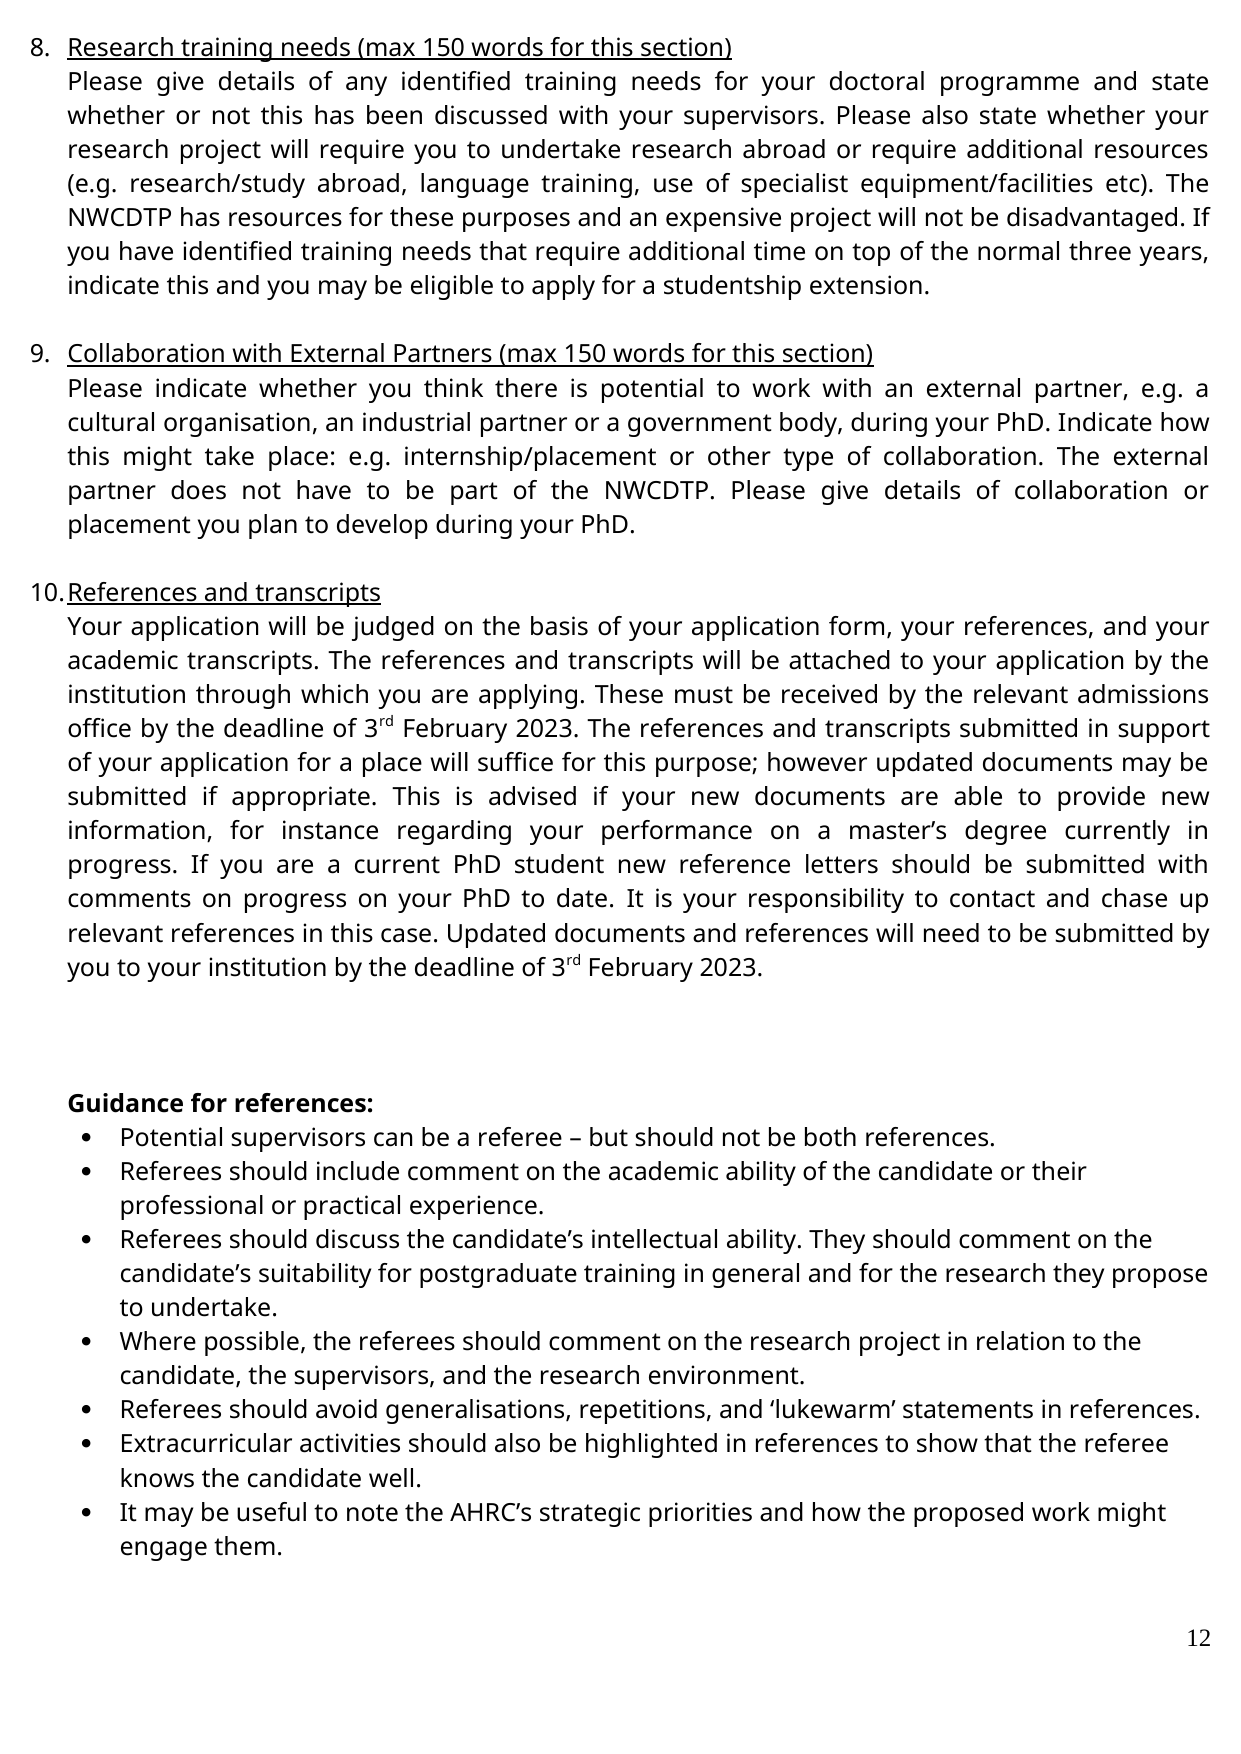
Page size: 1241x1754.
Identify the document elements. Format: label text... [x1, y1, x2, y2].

list Please give details of any identified training needs for your doctoral programme and state whether or not this has been discussed with your supervisors. Please also state whether your research project will require you to undertake research abroad or require additional resources (e.g. research/study abroad, language training, use of specialist equipment/facilities etc). The NWCDTP has resources for these purposes and an expensive project will not be disadvantaged. If you have identified training needs that require additional time on top of the normal three years, indicate this and you may be eligible to apply for a studentship extension. [67, 64, 1211, 302]
list Research training needs (max 150 words for this section) [29, 29, 1211, 64]
text Please indicate whether you think there is potential to work with an external partner, e.g. a cultural organisation, an industrial partner or a government body, during your PhD. Indicate how this might take place: e.g. internship/placement or other type of collaboration. The external partner does not have to be part of the NWCDTP. Please give details of collaboration or placement you plan to develop during your PhD. [67, 370, 1211, 541]
list Collaboration with External Partners (max 150 words for this section) [29, 336, 1211, 370]
list Potential supervisors can be a referee – but should not be both references. [82, 1119, 1211, 1154]
text Your application will be judged on the basis of your application form, your references, and your academic transcripts. The references and transcripts will be attached to your application by the institution through which you are applying. These must be received by the relevant admissions office by the deadline of 3rd February 2023. The references and transcripts submitted in support of your application for a place will suffice for this purpose; however updated documents may be submitted if appropriate. This is advised if your new documents are able to provide new information, for instance regarding your performance on a master’s degree currently in progress. If you are a current PhD student new reference letters should be submitted with comments on progress on your PhD to date. It is your responsibility to contact and chase up relevant references in this case. Updated documents and references will need to be submitted by you to your institution by the deadline of 3rd February 2023. [67, 609, 1211, 983]
list Extracurricular activities should also be highlighted in references to show that the referee knows the candidate well. [82, 1426, 1211, 1494]
list Referees should avoid generalisations, repetitions, and ‘lukewarm’ statements in references. [82, 1392, 1211, 1426]
list It may be useful to note the AHRC’s strategic priorities and how the proposed work might engage them. [82, 1494, 1211, 1562]
list Where possible, the referees should comment on the research project in relation to the candidate, the supervisors, and the research environment. [82, 1324, 1211, 1392]
list References and transcripts [29, 574, 1211, 609]
list Referees should discuss the candidate’s intellectual ability. They should comment on the candidate’s suitability for postgraduate training in general and for the research they propose to undertake. [82, 1222, 1211, 1324]
list Referees should include comment on the academic ability of the candidate or their professional or practical experience. [82, 1154, 1211, 1222]
text Guidance for references: [44, 1086, 1211, 1119]
